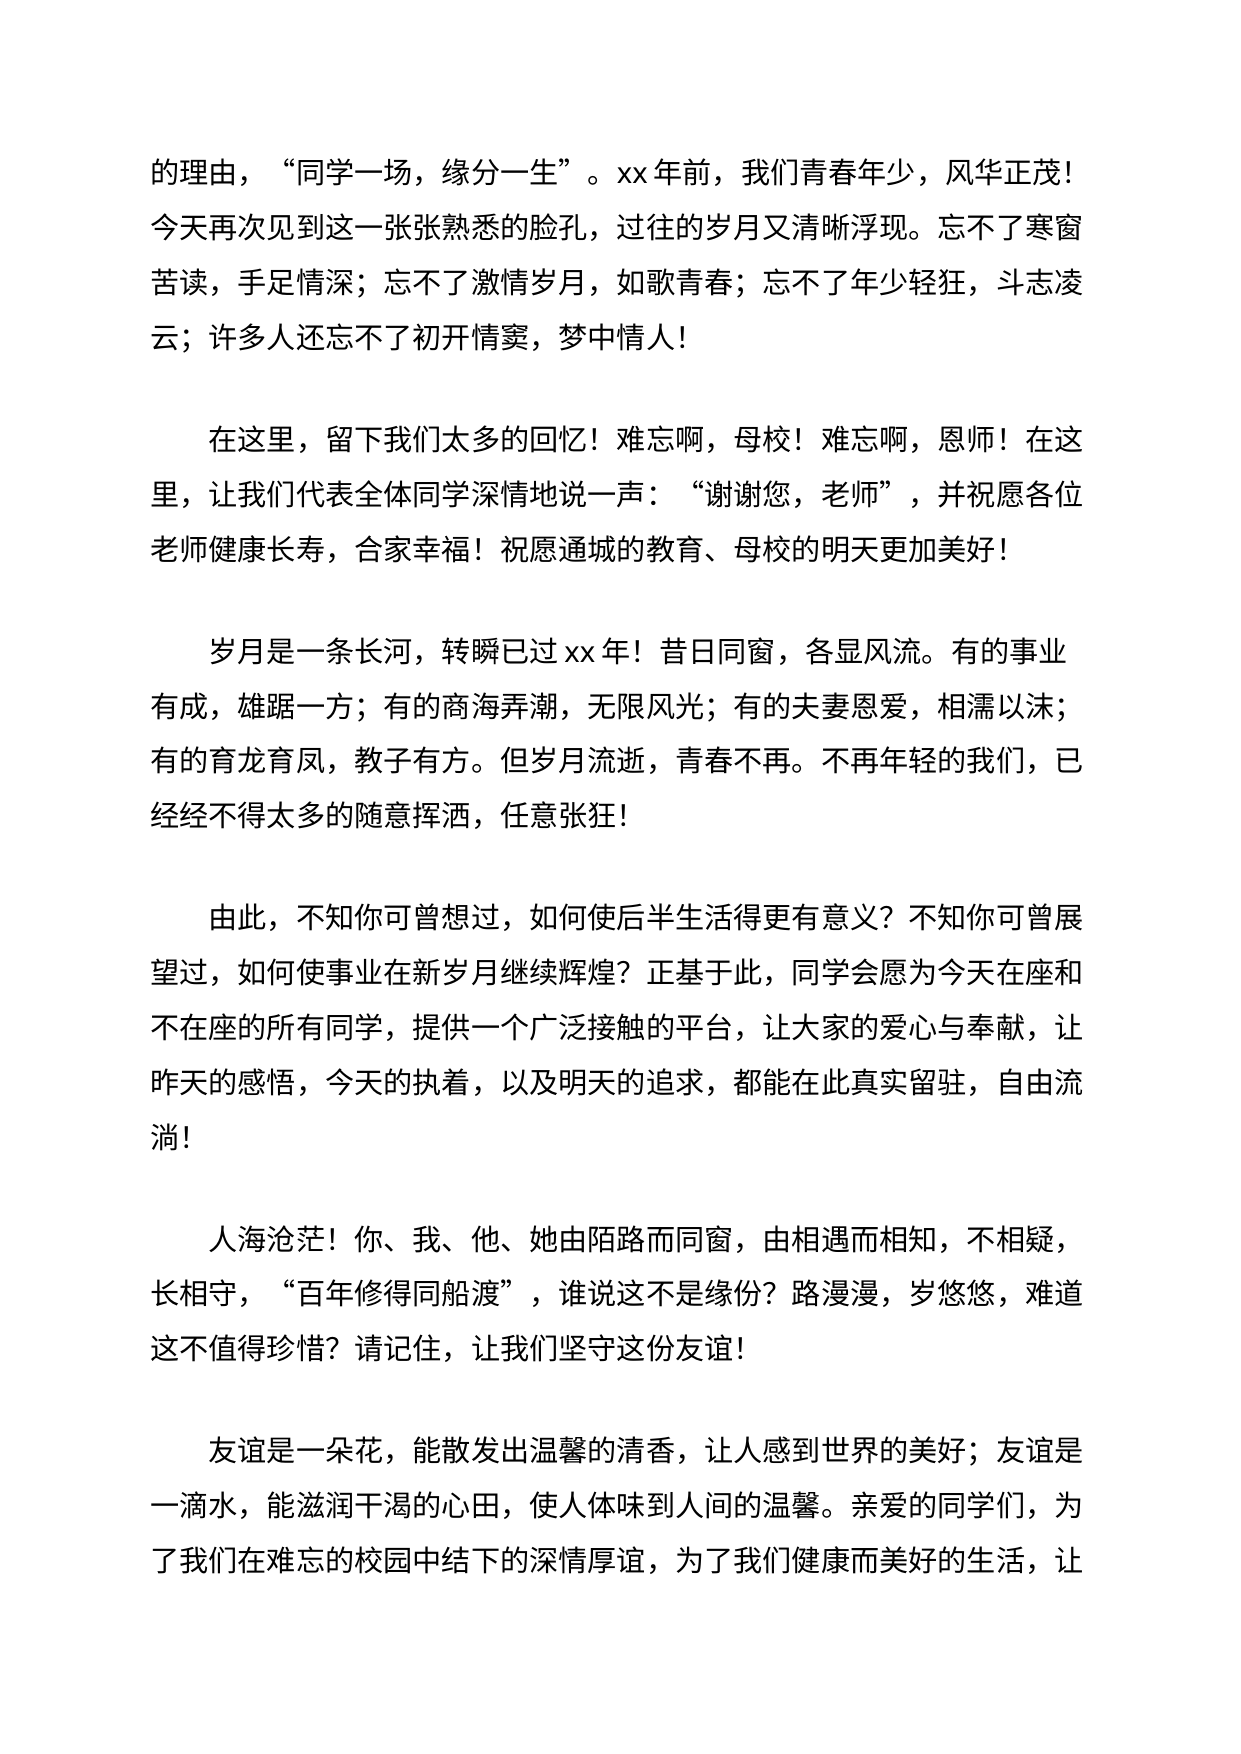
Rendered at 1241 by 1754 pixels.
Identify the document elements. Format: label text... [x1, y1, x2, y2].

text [150, 1428, 1090, 1580]
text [150, 150, 1090, 357]
text 岁月是一条长河，转瞬已过xx年！昔日同窗，各显风流。有的事业有成，雄踞一方；有的商海弄潮，无限风光；有的夫妻恩爱，相濡以沫；有的育龙育凤，教子有方。但岁月流逝，青春不再。不再年轻的我们，已经经不得太多的随意挥洒，任意张狂！ [150, 628, 1090, 835]
text 人海沧茫！你、我、他、她由陌路而同窗，由相遇而相知，不相疑，长相守，“百年修得同船渡”，谁说这不是缘份？路漫漫，岁悠悠，难道这不值得珍惜？请记住，让我们坚守这份友谊！ [150, 1216, 1090, 1368]
text 在这里，留下我们太多的回忆！难忘啊，母校！难忘啊，恩师！在这里，让我们代表全体同学深情地说一声：“谢谢您，老师”，并祝愿各位老师健康长寿，合家幸福！祝愿通城的教育、母校的明天更加美好！ [150, 417, 1090, 569]
text 由此，不知你可曾想过，如何使后半生活得更有意义？不知你可曾展望过，如何使事业在新岁月继续辉煌？正基于此，同学会愿为今天在座和不在座的所有同学，提供一个广泛接触的平台，让大家的爱心与奉献，让昨天的感悟，今天的执着，以及明天的追求，都能在此真实留驻，自由流淌！ [150, 895, 1090, 1157]
